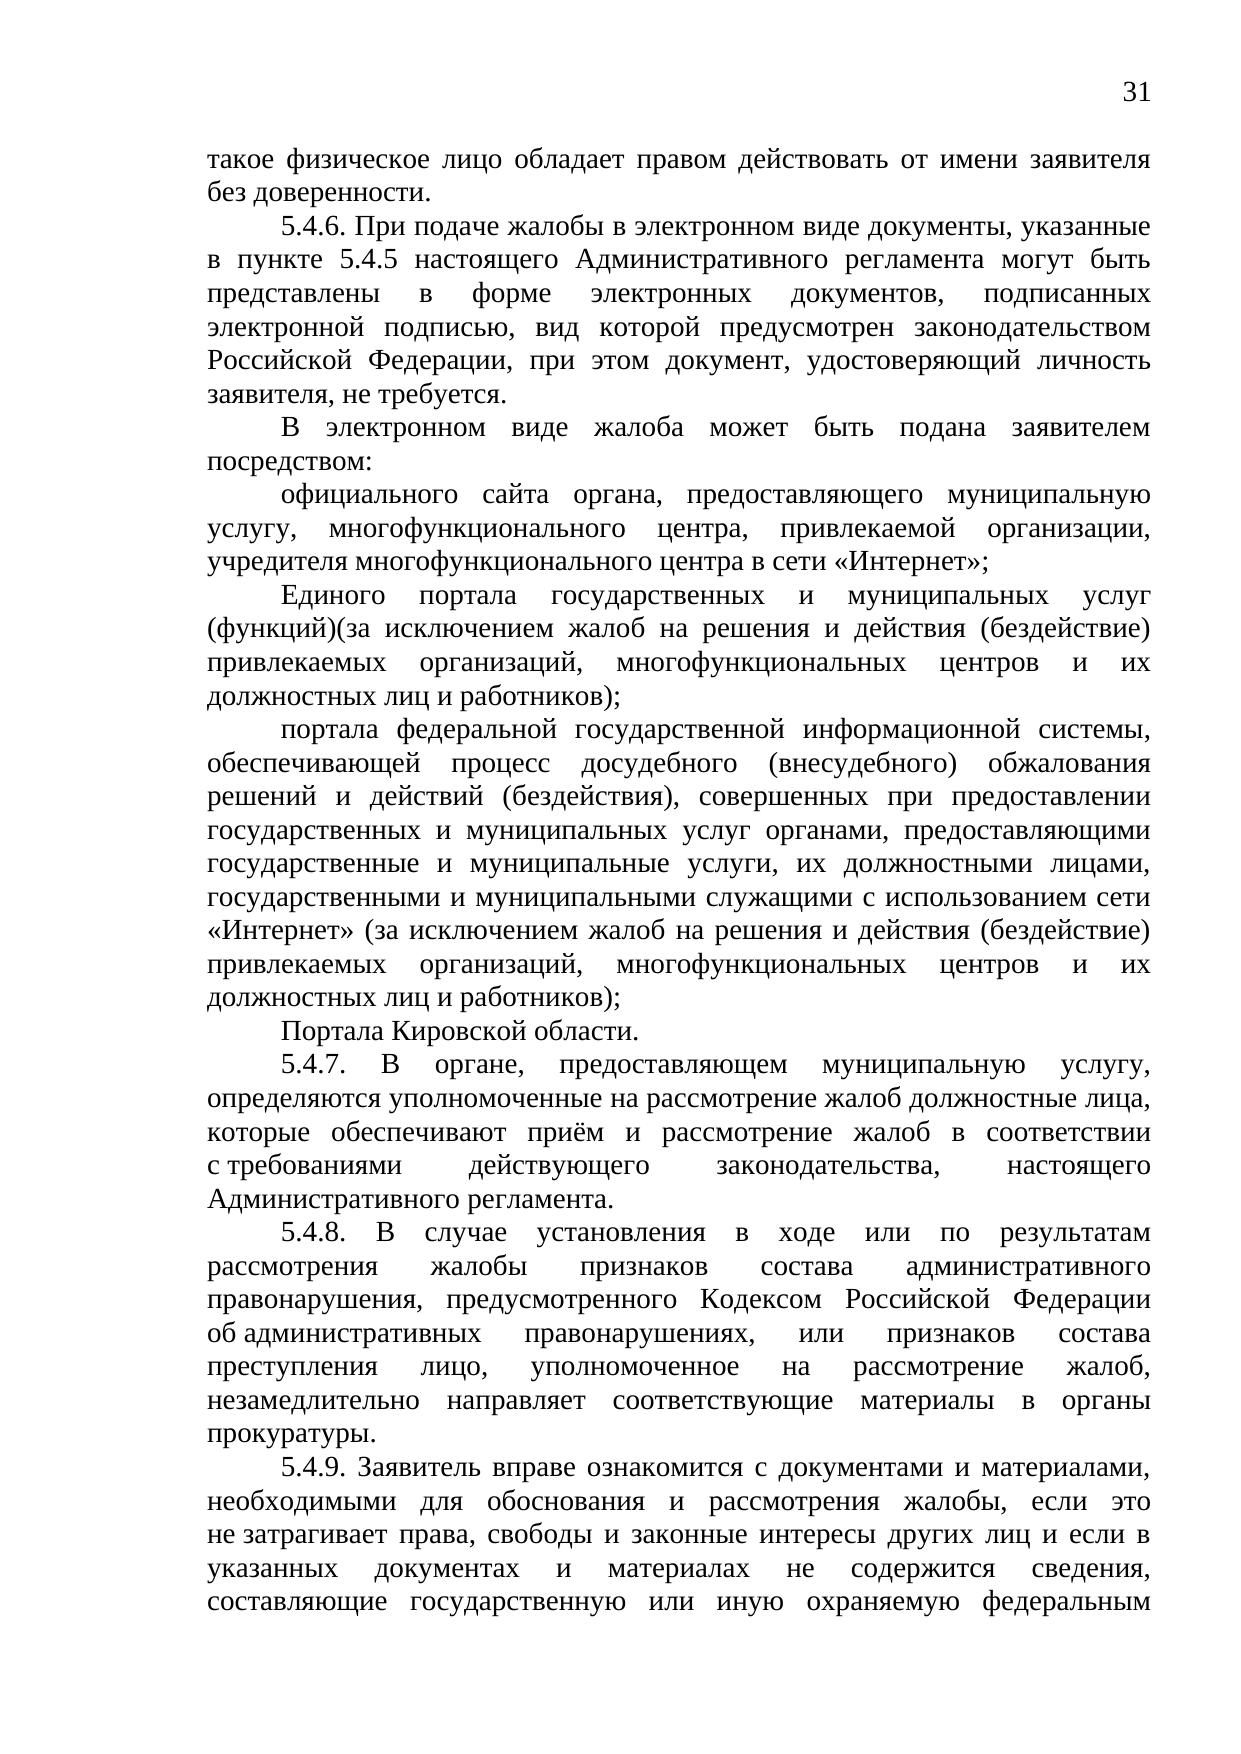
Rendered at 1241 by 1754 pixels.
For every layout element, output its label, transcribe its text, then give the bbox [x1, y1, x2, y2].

text Единого портала государственных и муниципальных услуг (функций)(за исключением жалоб на решения и действия (бездействие) привлекаемых организаций, многофункциональных центров и их должностных лиц и работников); [207, 577, 1152, 711]
text официального сайта органа, предоставляющего муниципальную услугу, многофункционального центра, привлекаемой организации, учредителя многофункционального центра в сети «Интернет»; [207, 476, 1152, 577]
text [207, 141, 1152, 208]
text В электронном виде жалоба может быть подана заявителем посредством: [207, 409, 1152, 476]
text портала федеральной государственной информационной системы, обеспечивающей процесс досудебного (внесудебного) обжалования решений и действий (бездействия), совершенных при предоставлении государственных и муниципальных услуг органами, предоставляющими государственные и муниципальные услуги, их должностными лицами, государственными и муниципальными служащими с использованием сети «Интернет» (за исключением жалоб на решения и действия (бездействие) привлекаемых организаций, многофункциональных центров и их должностных лиц и работников); [207, 711, 1152, 1013]
text 5.4.6. При подаче жалобы в электронном виде документы, указанные в пункте 5.4.5 настоящего Административного регламента могут быть представлены в форме электронных документов, подписанных электронной подписью, вид которой предусмотрен законодательством Российской Федерации, при этом документ, удостоверяющий личность заявителя, не требуется. [207, 208, 1152, 409]
text 5.4.8. В случае установления в ходе или по результатам рассмотрения жалобы признаков состава административного правонарушения, предусмотренного Кодексом Российской Федерации об административных правонарушениях, или признаков состава преступления лицо, уполномоченное на рассмотрение жалоб, незамедлительно направляет соответствующие материалы в органы прокуратуры. [207, 1214, 1152, 1449]
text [207, 1449, 1152, 1617]
text Портала Кировской области. [207, 1013, 1152, 1047]
text 5.4.7. В органе, предоставляющем муниципальную услугу, определяются уполномоченные на рассмотрение жалоб должностные лица, которые обеспечивают приём и рассмотрение жалоб в соответствии с требованиями действующего законодательства, настоящего Административного регламента. [207, 1047, 1152, 1214]
